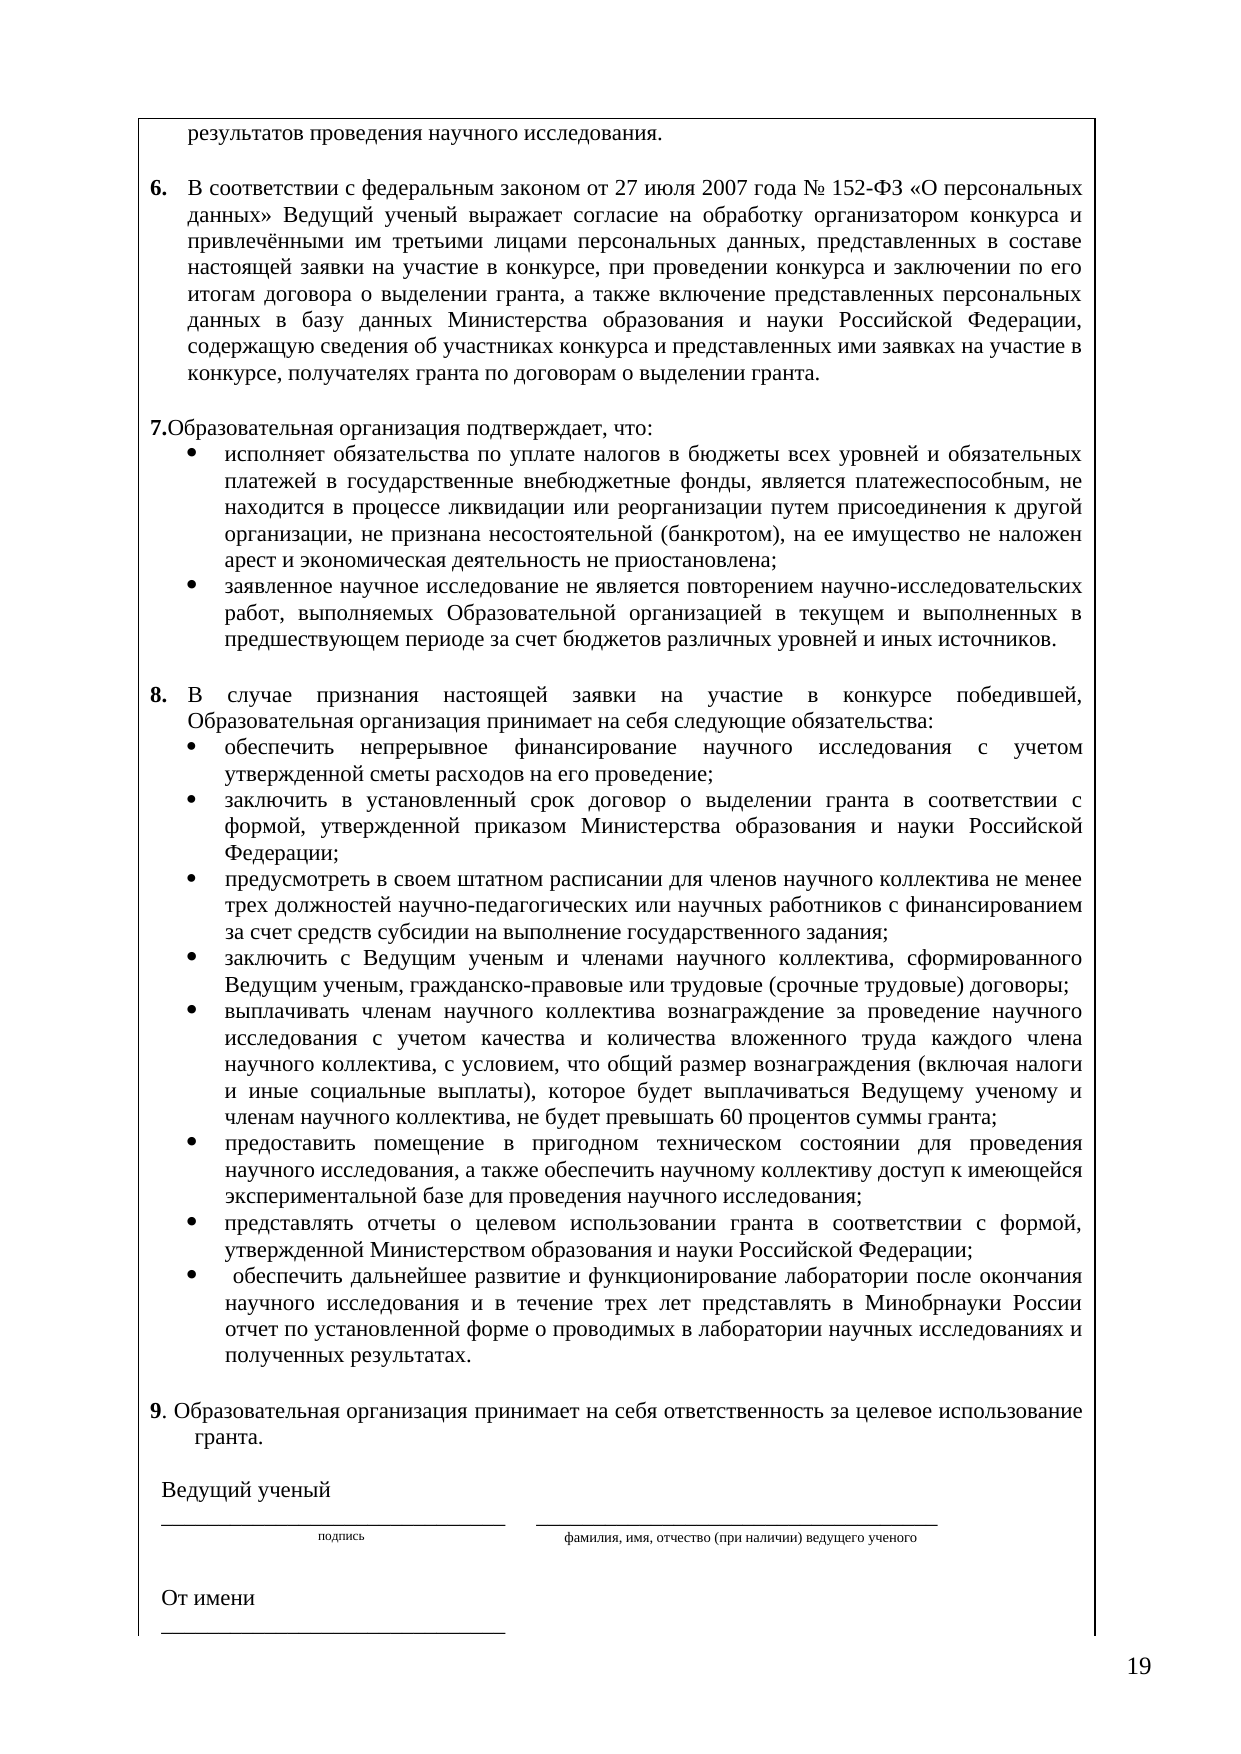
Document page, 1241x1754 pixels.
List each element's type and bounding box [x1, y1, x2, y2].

table_header [139, 119, 1094, 1636]
